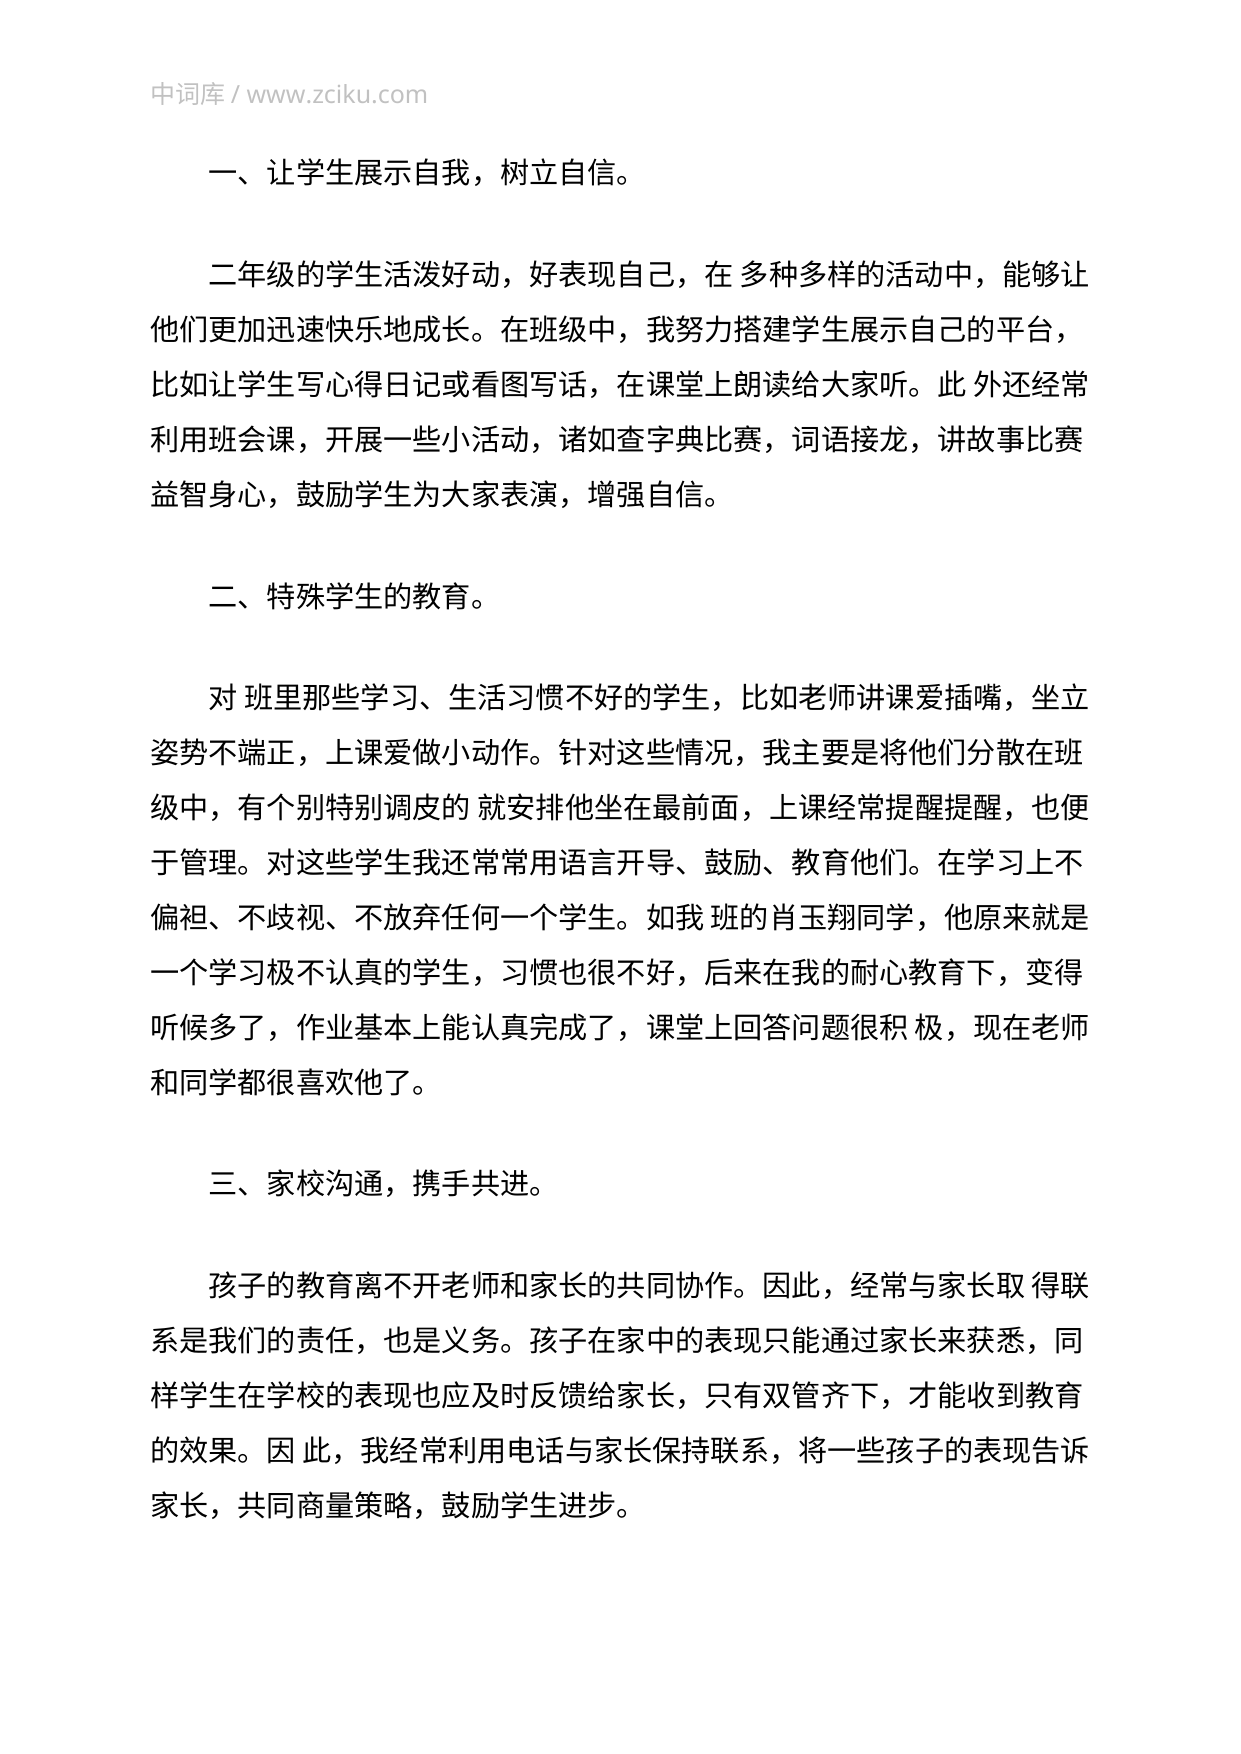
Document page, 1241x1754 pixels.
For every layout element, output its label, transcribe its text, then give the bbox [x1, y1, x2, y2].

text 二、特殊学生的教育。 [150, 573, 1090, 615]
text 一、让学生展示自我，树立自信。 [150, 150, 1090, 192]
text 二年级的学生活泼好动，好表现自己，在 多种多样的活动中，能够让他们更加迅速快乐地成长。在班级中，我努力搭建学生展示自己的平台，比如让学生写心得日记或看图写话，在课堂上朗读给大家听。此 外还经常利用班会课，开展一些小活动，诸如查字典比赛，词语接龙，讲故事比赛益智身心，鼓励学生为大家表演，增强自信。 [150, 252, 1090, 514]
text 三、家校沟通，携手共进。 [150, 1161, 1090, 1203]
text 孩子的教育离不开老师和家长的共同协作。因此，经常与家长取 得联系是我们的责任，也是义务。孩子在家中的表现只能通过家长来获悉，同样学生在学校的表现也应及时反馈给家长，只有双管齐下，才能收到教育的效果。因 此，我经常利用电话与家长保持联系，将一些孩子的表现告诉家长，共同商量策略，鼓励学生进步。 [150, 1263, 1090, 1524]
text 对 班里那些学习、生活习惯不好的学生，比如老师讲课爱插嘴，坐立姿势不端正，上课爱做小动作。针对这些情况，我主要是将他们分散在班级中，有个别特别调皮的 就安排他坐在最前面，上课经常提醒提醒，也便于管理。对这些学生我还常常用语言开导、鼓励、教育他们。在学习上不偏袒、不歧视、不放弃任何一个学生。如我 班的肖玉翔同学，他原来就是一个学习极不认真的学生，习惯也很不好，后来在我的耐心教育下，变得听候多了，作业基本上能认真完成了，课堂上回答问题很积 极，现在老师和同学都很喜欢他了。 [150, 675, 1090, 1101]
